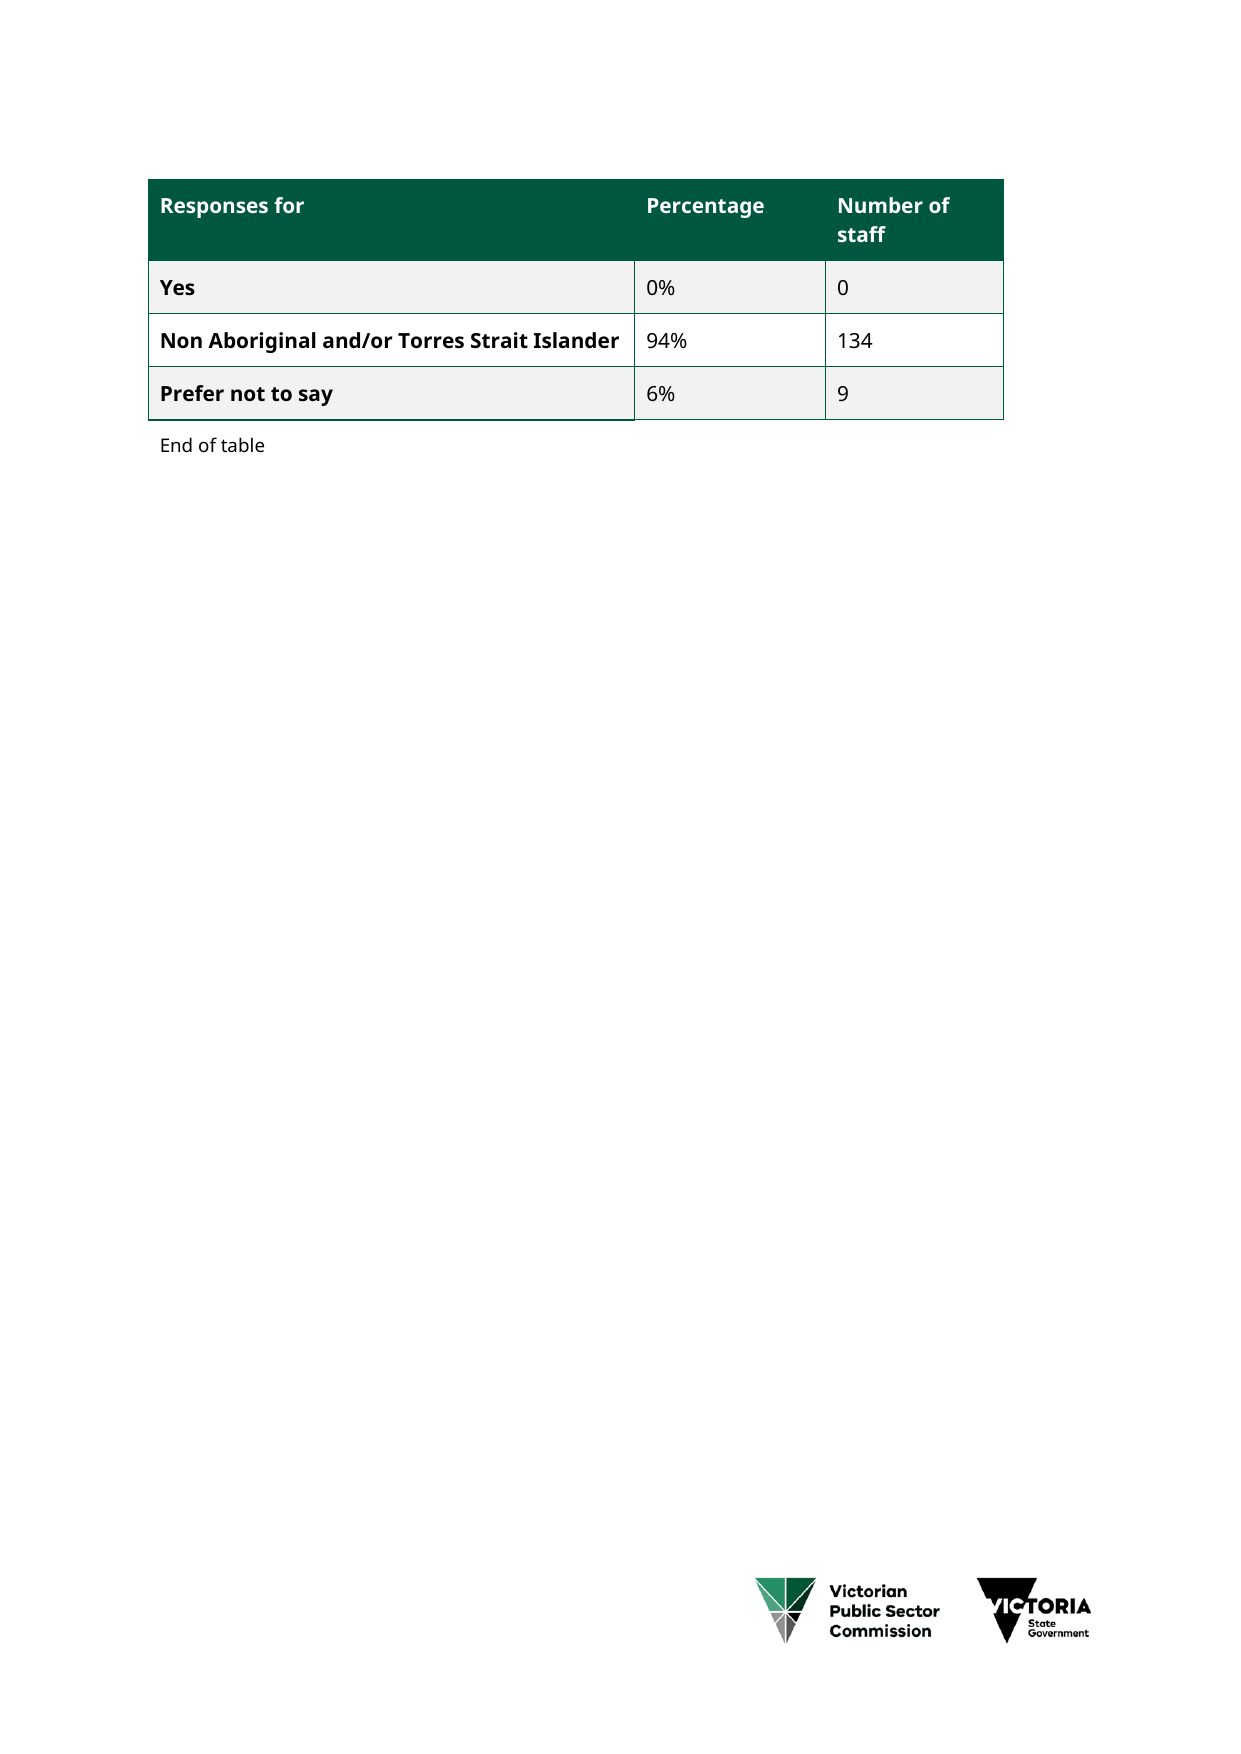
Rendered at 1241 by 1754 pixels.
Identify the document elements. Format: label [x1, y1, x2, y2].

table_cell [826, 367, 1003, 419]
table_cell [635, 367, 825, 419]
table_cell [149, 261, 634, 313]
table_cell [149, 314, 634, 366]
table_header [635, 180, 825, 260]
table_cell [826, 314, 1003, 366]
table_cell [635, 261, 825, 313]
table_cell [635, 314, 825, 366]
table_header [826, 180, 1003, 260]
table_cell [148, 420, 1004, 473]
picture [754, 1577, 1093, 1645]
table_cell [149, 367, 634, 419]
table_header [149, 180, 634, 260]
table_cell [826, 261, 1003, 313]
